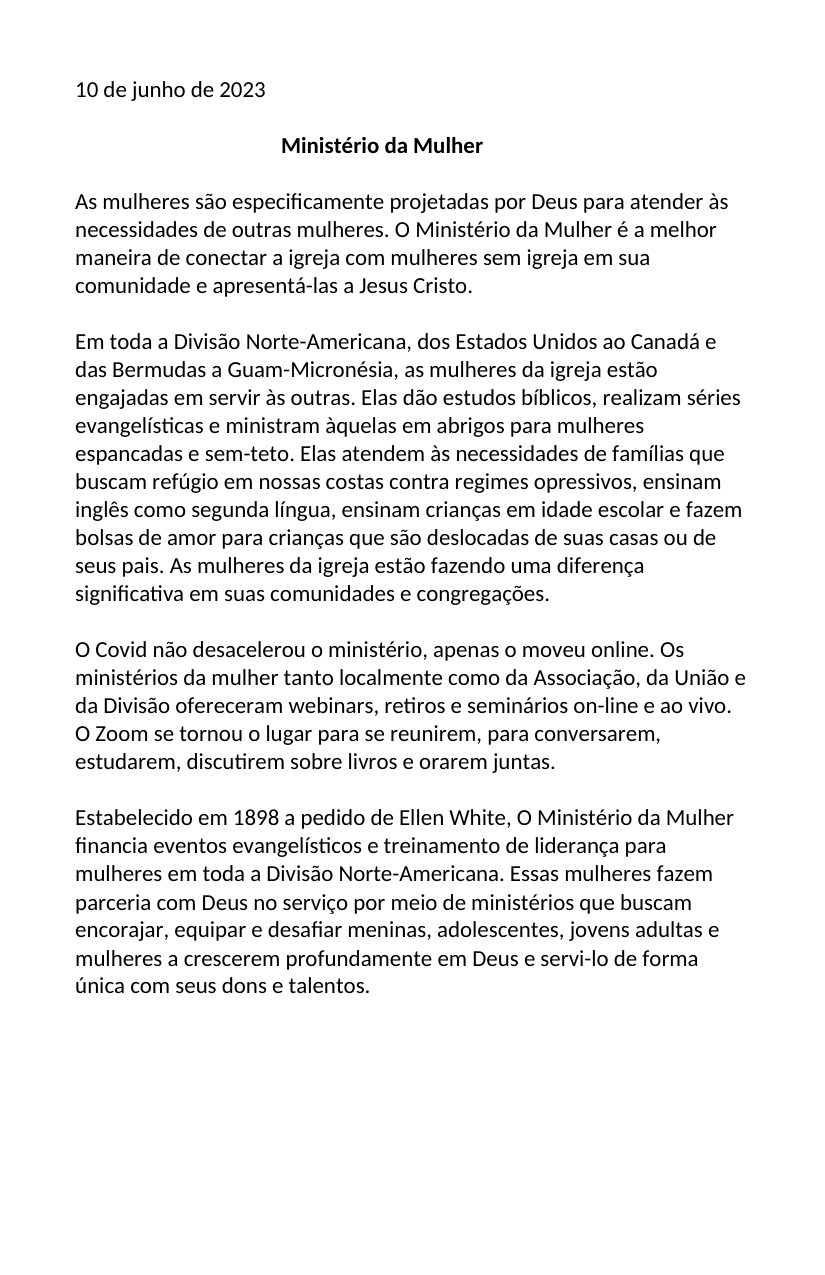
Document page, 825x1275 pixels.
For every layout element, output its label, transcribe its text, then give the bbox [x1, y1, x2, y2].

text 10 de junho de 2023 [75, 75, 750, 103]
text As mulheres são especificamente projetadas por Deus para atender às necessidades de outras mulheres. O Ministério da Mulher é a melhor maneira de conectar a igreja com mulheres sem igreja em sua comunidade e apresentá-las a Jesus Cristo. [75, 187, 750, 299]
text Estabelecido em 1898 a pedido de Ellen White, O Ministério da Mulher financia eventos evangelísticos e treinamento de liderança para mulheres em toda a Divisão Norte-Americana. Essas mulheres fazem parceria com Deus no serviço por meio de ministérios que buscam encorajar, equipar e desafiar meninas, adolescentes, jovens adultas e mulheres a crescerem profundamente em Deus e servi-lo de forma única com seus dons e talentos. [75, 803, 750, 1000]
text Em toda a Divisão Norte-Americana, dos Estados Unidos ao Canadá e das Bermudas a Guam-Micronésia, as mulheres da igreja estão engajadas em servir às outras. Elas dão estudos bíblicos, realizam séries evangelísticas e ministram àquelas em abrigos para mulheres espancadas e sem-teto. Elas atendem às necessidades de famílias que buscam refúgio em nossas costas contra regimes opressivos, ensinam inglês como segunda língua, ensinam crianças em idade escolar e fazem bolsas de amor para crianças que são deslocadas de suas casas ou de seus pais. As mulheres da igreja estão fazendo uma diferença significativa em suas comunidades e congregações. [75, 327, 750, 607]
text Ministério da Mulher [75, 131, 750, 159]
text O Covid não desacelerou o ministério, apenas o moveu online. Os ministérios da mulher tanto localmente como da Associação, da União e da Divisão ofereceram webinars, retiros e seminários on-line e ao vivo. O Zoom se tornou o lugar para se reunirem, para conversarem, estudarem, discutirem sobre livros e orarem juntas. [75, 635, 750, 776]
